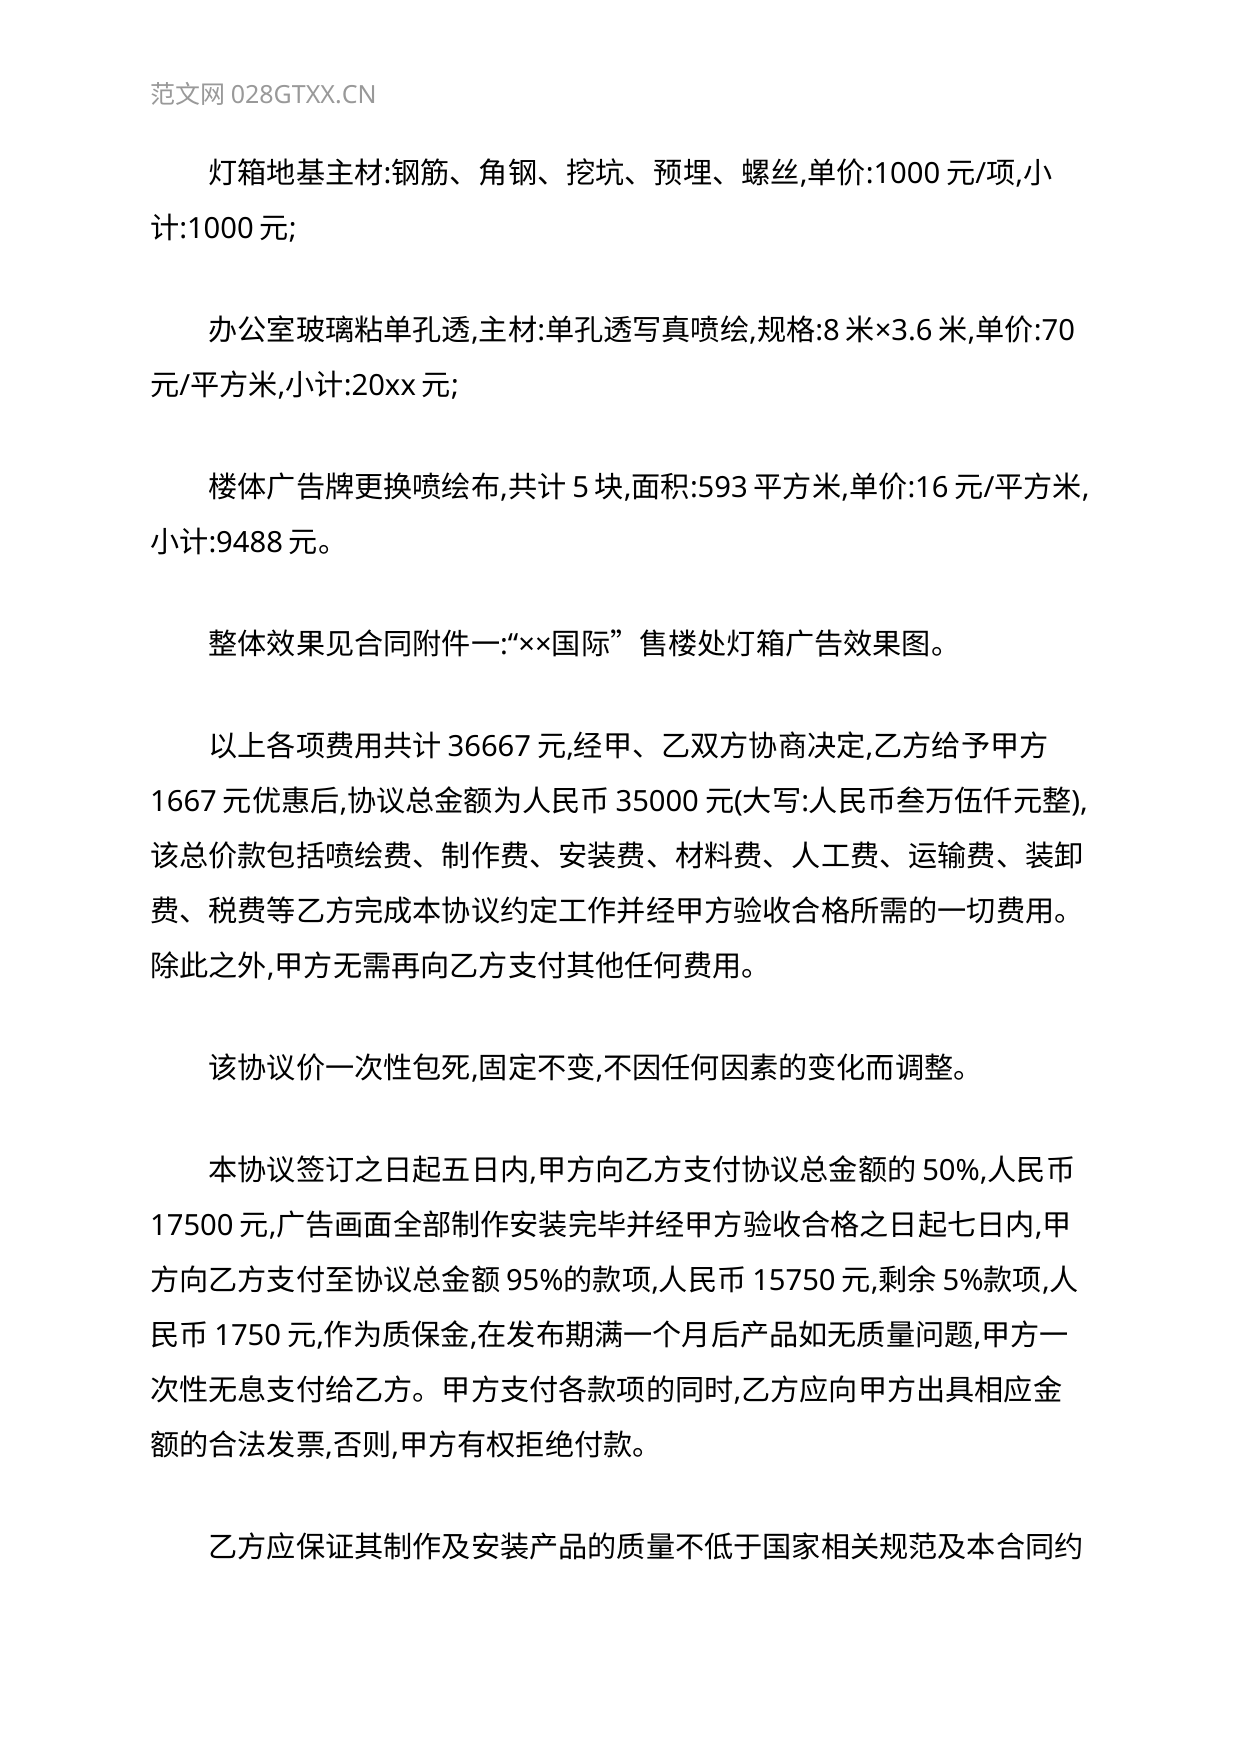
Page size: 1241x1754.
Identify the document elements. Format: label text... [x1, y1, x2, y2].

text 本协议签订之日起五日内,甲方向乙方支付协议总金额的50%,人民币17500元,广告画面全部制作安装完毕并经甲方验收合格之日起七日内,甲方向乙方支付至协议总金额95%的款项,人民币15750元,剩余5%款项,人民币1750元,作为质保金,在发布期满一个月后产品如无质量问题,甲方一次性无息支付给乙方。甲方支付各款项的同时,乙方应向甲方出具相应金额的合法发票,否则,甲方有权拒绝付款。 [150, 1147, 1090, 1464]
text 以上各项费用共计36667元,经甲、乙双方协商决定,乙方给予甲方1667元优惠后,协议总金额为人民币35000元(大写:人民币叁万伍仟元整),该总价款包括喷绘费、制作费、安装费、材料费、人工费、运输费、装卸费、税费等乙方完成本协议约定工作并经甲方验收合格所需的一切费用。除此之外,甲方无需再向乙方支付其他任何费用。 [150, 723, 1090, 985]
text 整体效果见合同附件一:“××国际”售楼处灯箱广告效果图。 [150, 621, 1090, 663]
text 灯箱地基主材:钢筋、角钢、挖坑、预埋、螺丝,单价:1000元/项,小计:1000元; [150, 150, 1090, 247]
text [150, 1524, 1090, 1566]
text 楼体广告牌更换喷绘布,共计5块,面积:593平方米,单价:16元/平方米,小计:9488元。 [150, 464, 1090, 561]
text 办公室玻璃粘单孔透,主材:单孔透写真喷绘,规格:8米×3.6米,单价:70元/平方米,小计:20xx元; [150, 307, 1090, 404]
text 该协议价一次性包死,固定不变,不因任何因素的变化而调整。 [150, 1045, 1090, 1087]
